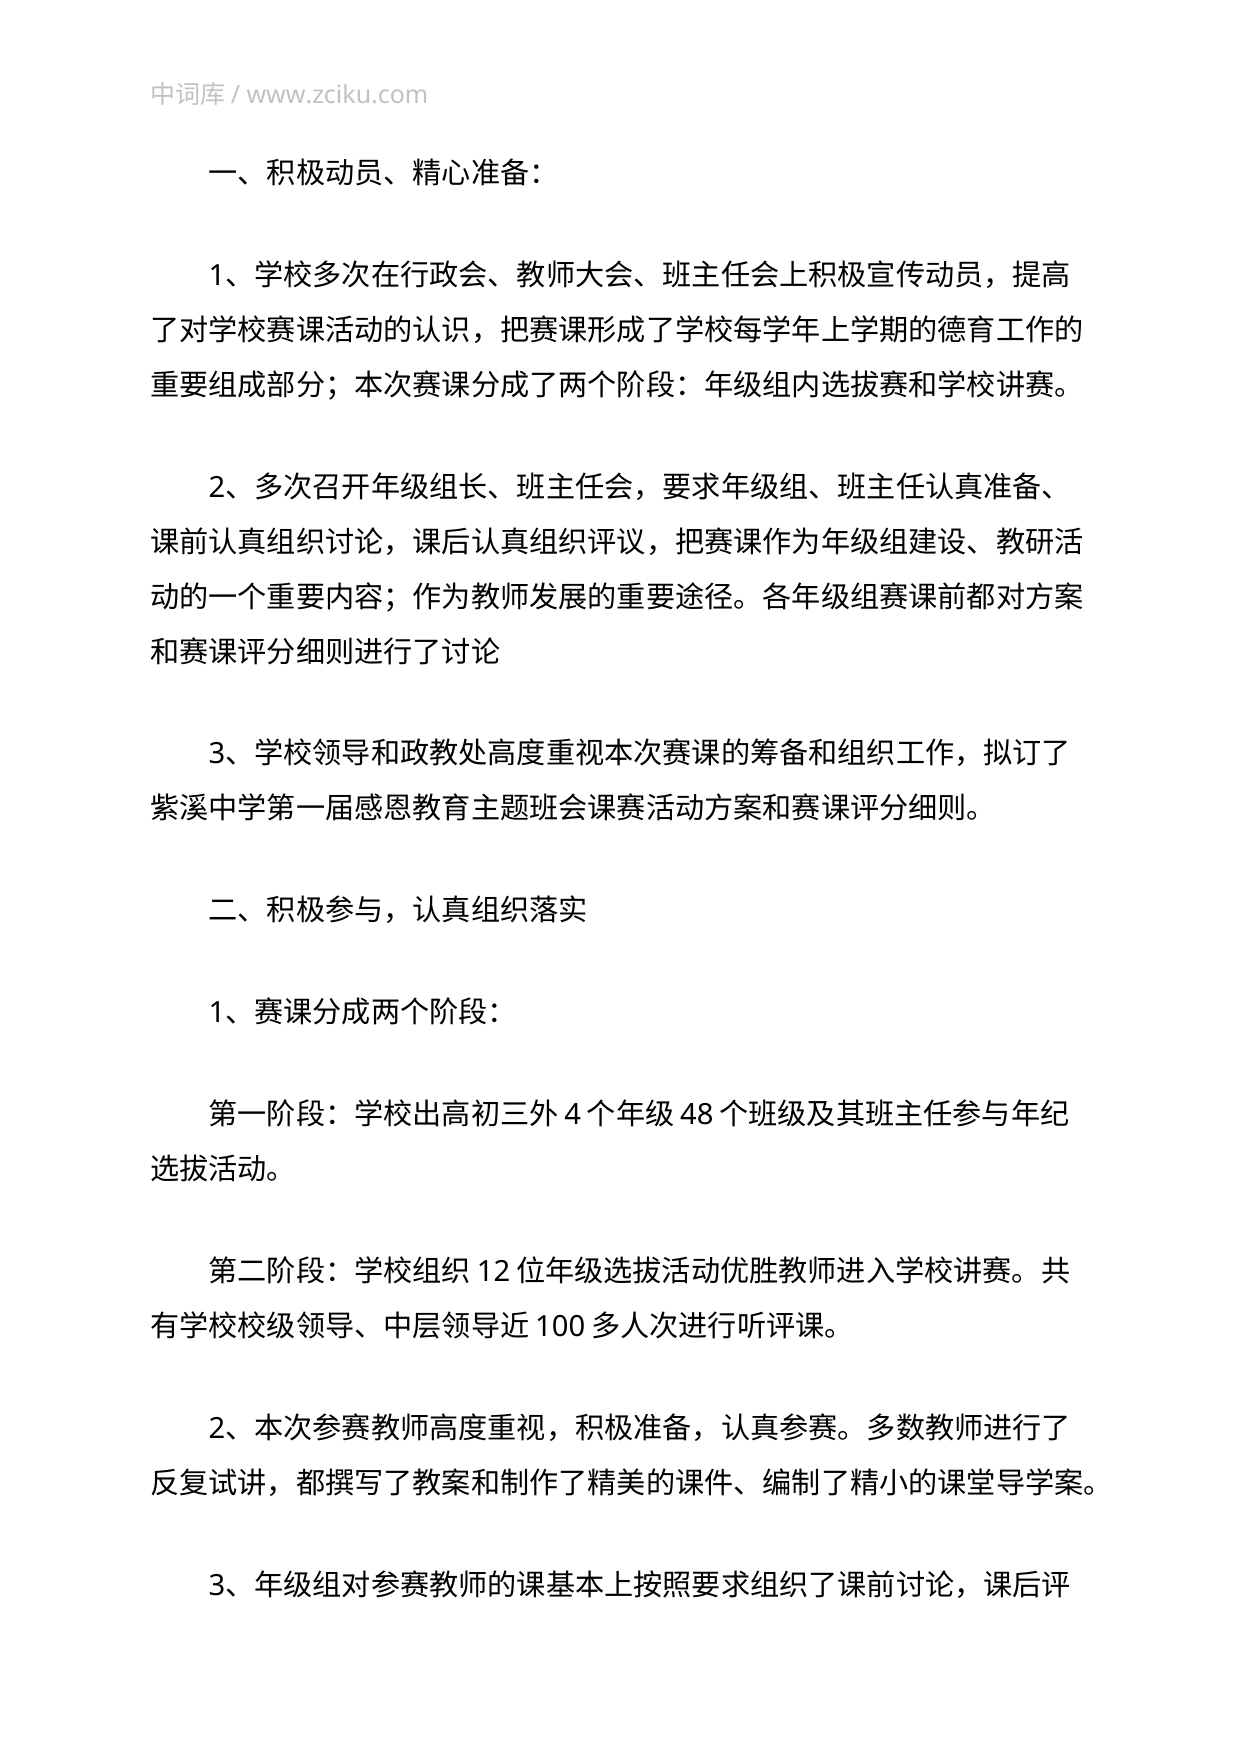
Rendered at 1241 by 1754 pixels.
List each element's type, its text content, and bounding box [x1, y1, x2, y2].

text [150, 1561, 1090, 1603]
text 一、积极动员、精心准备： [150, 150, 1090, 192]
text 1、赛课分成两个阶段： [150, 988, 1090, 1031]
text 2、本次参赛教师高度重视，积极准备，认真参赛。多数教师进行了反复试讲，都撰写了教案和制作了精美的课件、编制了精小的课堂导学案。 [150, 1404, 1090, 1502]
text 3、学校领导和政教处高度重视本次赛课的筹备和组织工作，拟订了紫溪中学第一届感恩教育主题班会课赛活动方案和赛课评分细则。 [150, 730, 1090, 827]
text 第二阶段：学校组织12位年级选拔活动优胜教师进入学校讲赛。共有学校校级领导、中层领导近100多人次进行听评课。 [150, 1247, 1090, 1345]
text 1、学校多次在行政会、教师大会、班主任会上积极宣传动员，提高了对学校赛课活动的认识，把赛课形成了学校每学年上学期的德育工作的重要组成部分；本次赛课分成了两个阶段：年级组内选拔赛和学校讲赛。 [150, 252, 1090, 404]
text 第一阶段：学校出高初三外4个年级48个班级及其班主任参与年纪选拔活动。 [150, 1091, 1090, 1188]
text 2、多次召开年级组长、班主任会，要求年级组、班主任认真准备、课前认真组织讨论，课后认真组织评议，把赛课作为年级组建设、教研活动的一个重要内容；作为教师发展的重要途径。各年级组赛课前都对方案和赛课评分细则进行了讨论 [150, 463, 1090, 671]
text 二、积极参与，认真组织落实 [150, 887, 1090, 929]
